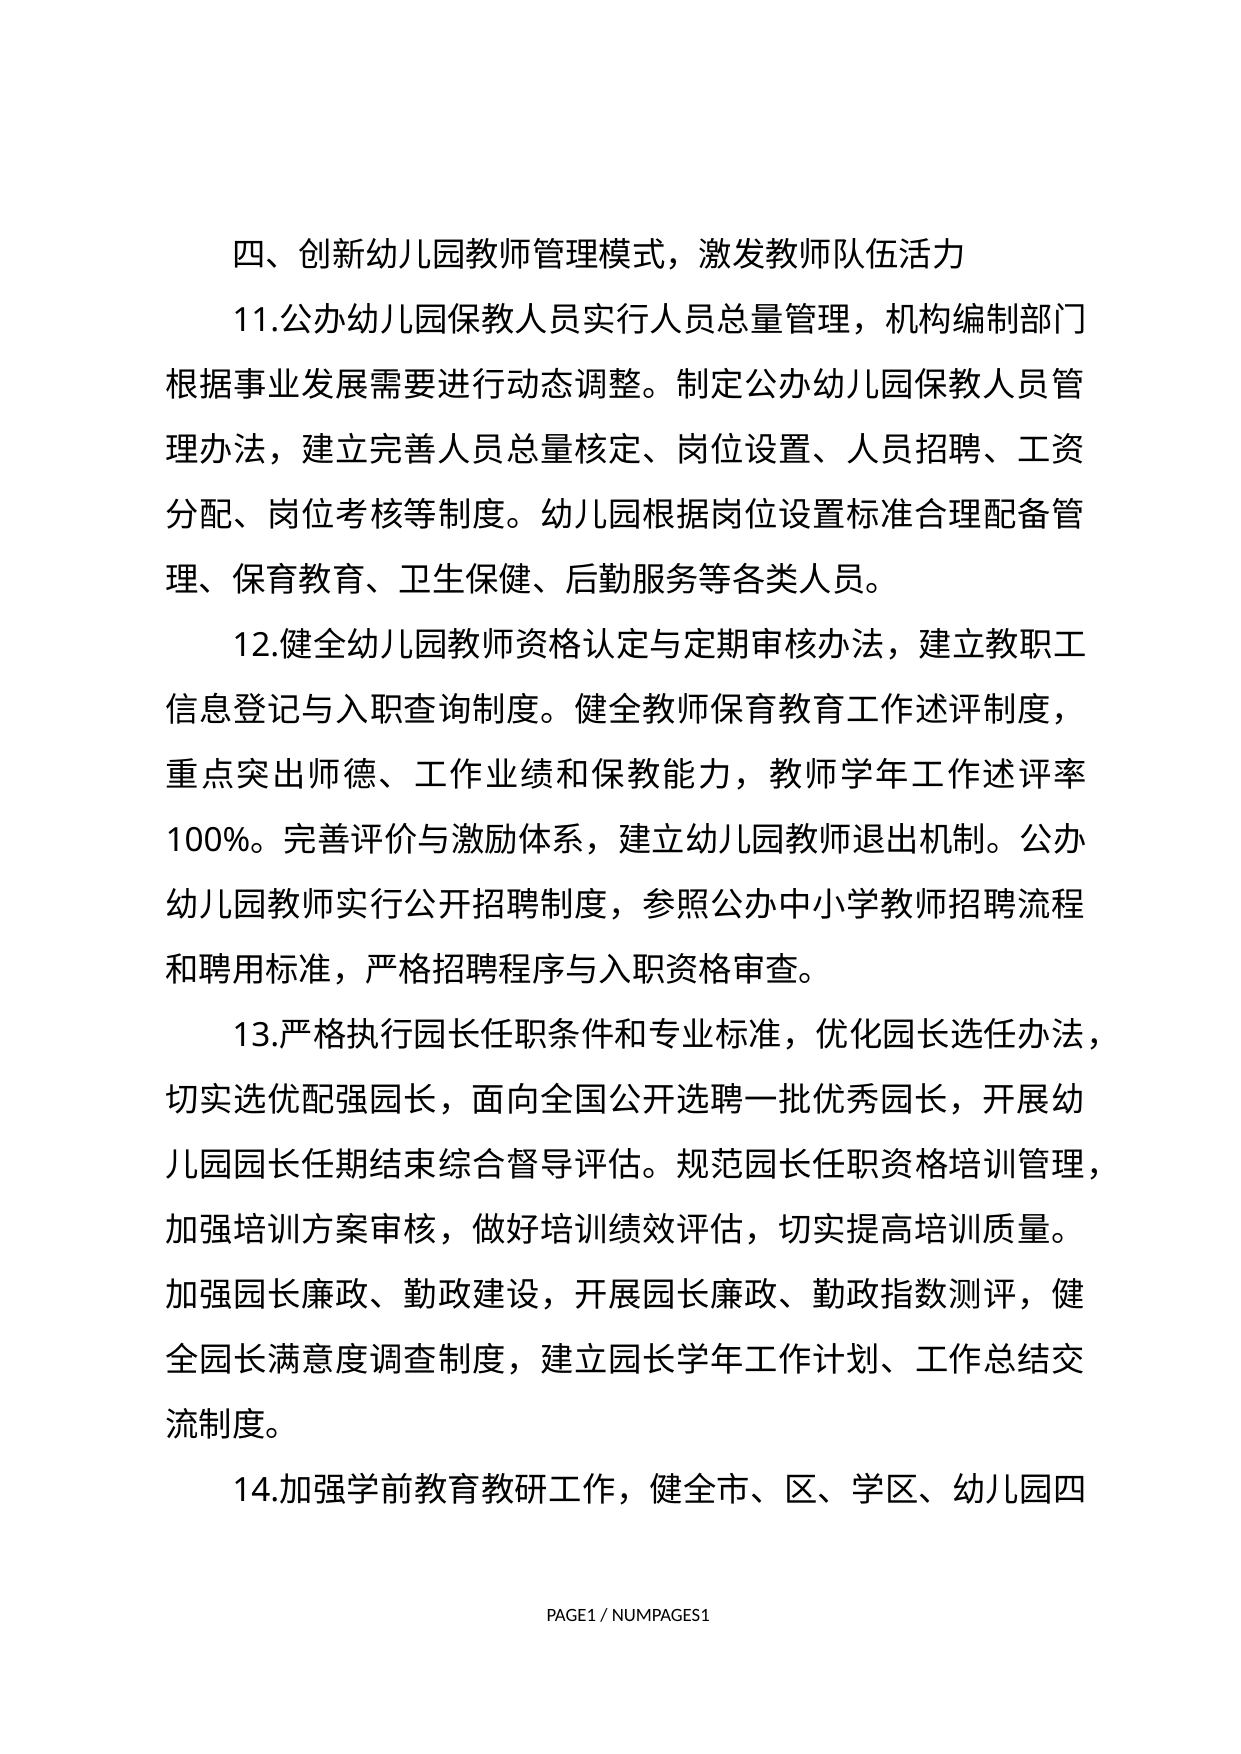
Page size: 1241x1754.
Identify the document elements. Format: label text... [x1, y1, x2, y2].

text 11.公办幼儿园保教人员实行人员总量管理，机构编制部门根据事业发展需要进行动态调整。制定公办幼儿园保教人员管理办法，建立完善人员总量核定、岗位设置、人员招聘、工资分配、岗位考核等制度。幼儿园根据岗位设置标准合理配备管理、保育教育、卫生保健、后勤服务等各类人员。 [165, 284, 1087, 609]
text 13.严格执行园长任职条件和专业标准，优化园长选任办法，切实选优配强园长，面向全国公开选聘一批优秀园长，开展幼儿园园长任期结束综合督导评估。规范园长任职资格培训管理，加强培训方案审核，做好培训绩效评估，切实提高培训质量。加强园长廉政、勤政建设，开展园长廉政、勤政指数测评，健全园长满意度调查制度，建立园长学年工作计划、工作总结交流制度。 [165, 999, 1087, 1454]
text 12.健全幼儿园教师资格认定与定期审核办法，建立教职工信息登记与入职查询制度。健全教师保育教育工作述评制度，重点突出师德、工作业绩和保教能力，教师学年工作述评率100%。完善评价与激励体系，建立幼儿园教师退出机制。公办幼儿园教师实行公开招聘制度，参照公办中小学教师招聘流程和聘用标准，严格招聘程序与入职资格审查。 [165, 609, 1087, 999]
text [165, 1454, 1087, 1519]
text 四、创新幼儿园教师管理模式，激发教师队伍活力 [165, 219, 1087, 284]
